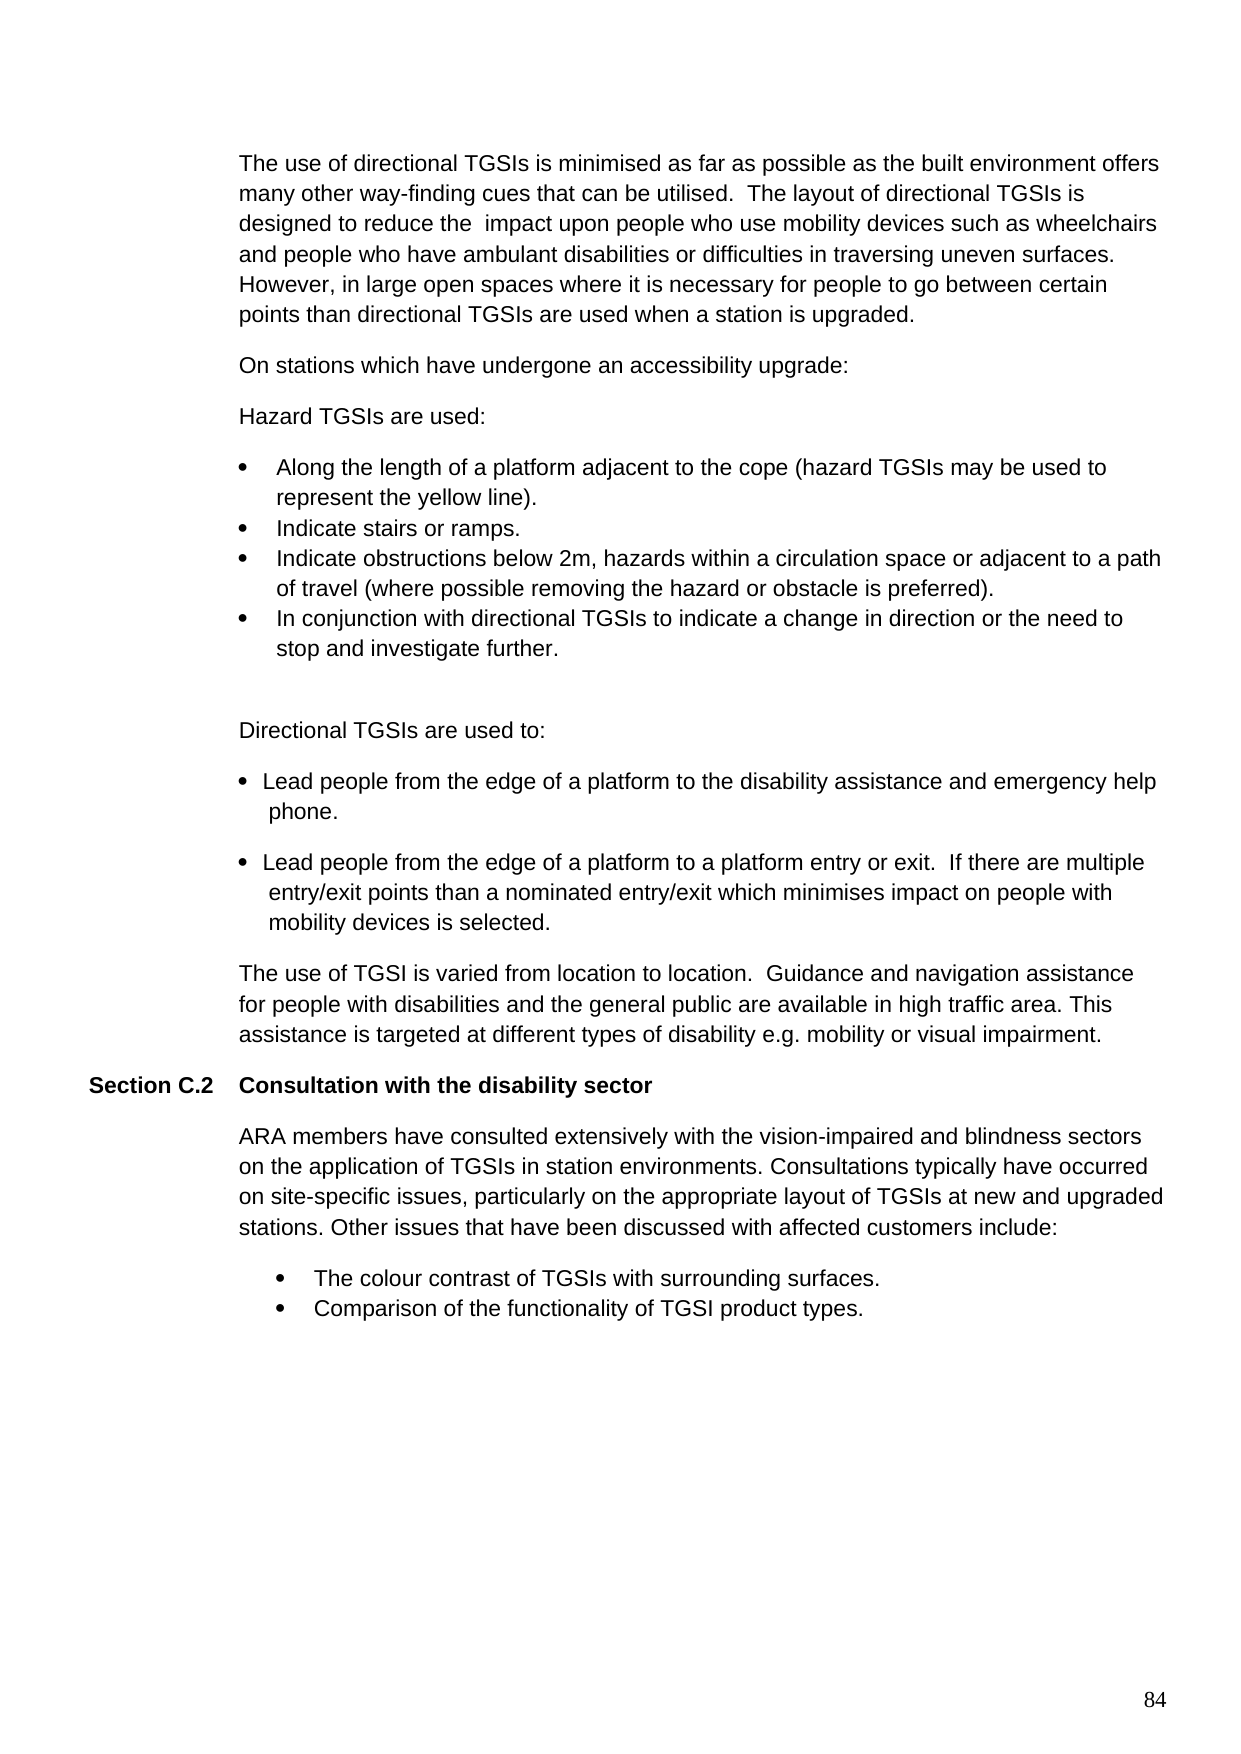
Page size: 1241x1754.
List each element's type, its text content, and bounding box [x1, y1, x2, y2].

list Lead people from the edge of a platform to a platform entry or exit. If there are multiple entry/exit points than a nominated entry/exit which minimises impact on people with mobility devices is selected. [239, 849, 1166, 936]
text Hazard TGSIs are used: [164, 403, 1166, 429]
text Section C.2 Consultation with the disability sector [89, 1072, 1166, 1098]
list Indicate stairs or ramps. [239, 514, 1166, 541]
text The use of directional TGSIs is minimised as far as possible as the built environment offers many other way-finding cues that can be utilised. The layout of directional TGSIs is designed to reduce the impact upon people who use mobility devices such as wheelchairs and people who have ambulant disabilities or difficulties in traversing uneven surfaces. However, in large open spaces where it is necessary for people to go between certain points than directional TGSIs are used when a station is upgraded. [239, 150, 1166, 327]
list In conjunction with directional TGSIs to indicate a change in direction or the need to stop and investigate further. [239, 605, 1166, 662]
list Lead people from the edge of a platform to the disability assistance and emergency help phone. [239, 768, 1166, 824]
text The use of TGSI is varied from location to location. Guidance and navigation assistance for people with disabilities and the general public are available in high traffic area. This assistance is targeted at different types of disability e.g. mobility or visual impairment. [239, 960, 1166, 1047]
list The colour contrast of TGSIs with surrounding surfaces. [276, 1264, 1166, 1291]
list Indicate obstructions below 2m, hazards within a circulation space or adjacent to a path of travel (where possible removing the hazard or obstacle is preferred). [239, 545, 1166, 601]
list Along the length of a platform adjacent to the cope (hazard TGSIs may be used to represent the yellow line). [239, 454, 1166, 511]
text Directional TGSIs are used to: [164, 717, 1166, 743]
text ARA members have consulted extensively with the vision-impaired and blindness sectors on the application of TGSIs in station environments. Consultations typically have occurred on site-specific issues, particularly on the appropriate layout of TGSIs at new and upgraded stations. Other issues that have been discussed with affected customers include: [239, 1123, 1166, 1240]
text On stations which have undergone an accessibility upgrade: [164, 352, 1166, 378]
list Comparison of the functionality of TGSI product types. [276, 1295, 1166, 1321]
